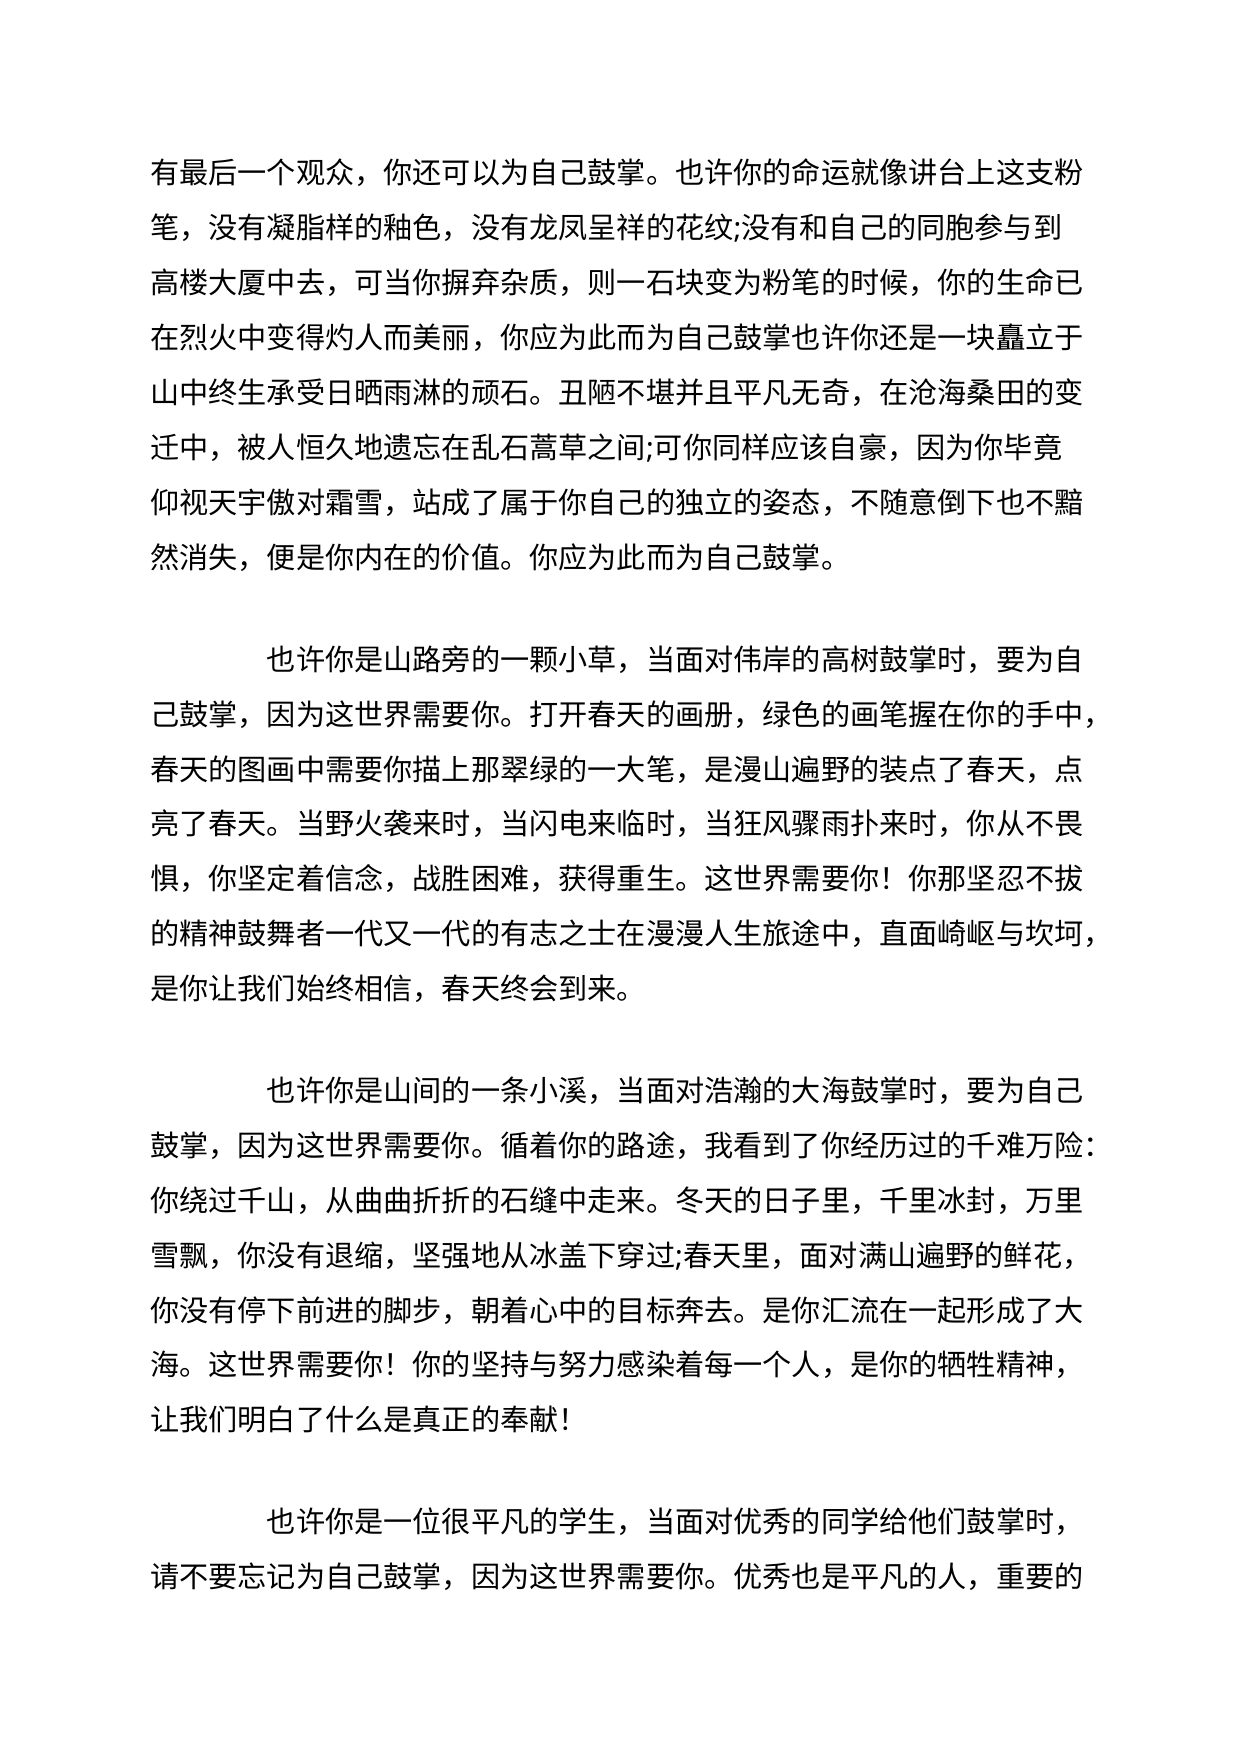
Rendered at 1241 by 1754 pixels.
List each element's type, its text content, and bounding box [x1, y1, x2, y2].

text 也许你是山间的一条小溪，当面对浩瀚的大海鼓掌时，要为自己鼓掌，因为这世界需要你。循着你的路途，我看到了你经历过的千难万险：你绕过千山，从曲曲折折的石缝中走来。冬天的日子里，千里冰封，万里雪飘，你没有退缩，坚强地从冰盖下穿过;春天里，面对满山遍野的鲜花，你没有停下前进的脚步，朝着心中的目标奔去。是你汇流在一起形成了大海。这世界需要你！你的坚持与努力感染着每一个人，是你的牺牲精神，让我们明白了什么是真正的奉献！ [150, 1067, 1090, 1439]
text 也许你是山路旁的一颗小草，当面对伟岸的高树鼓掌时，要为自己鼓掌，因为这世界需要你。打开春天的画册，绿色的画笔握在你的手中，春天的图画中需要你描上那翠绿的一大笔，是漫山遍野的装点了春天，点亮了春天。当野火袭来时，当闪电来临时，当狂风骤雨扑来时，你从不畏惧，你坚定着信念，战胜困难，获得重生。这世界需要你！你那坚忍不拔的精神鼓舞者一代又一代的有志之士在漫漫人生旅途中，直面崎岖与坎坷，是你让我们始终相信，春天终会到来。 [150, 636, 1090, 1008]
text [150, 150, 1090, 577]
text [150, 1499, 1090, 1596]
